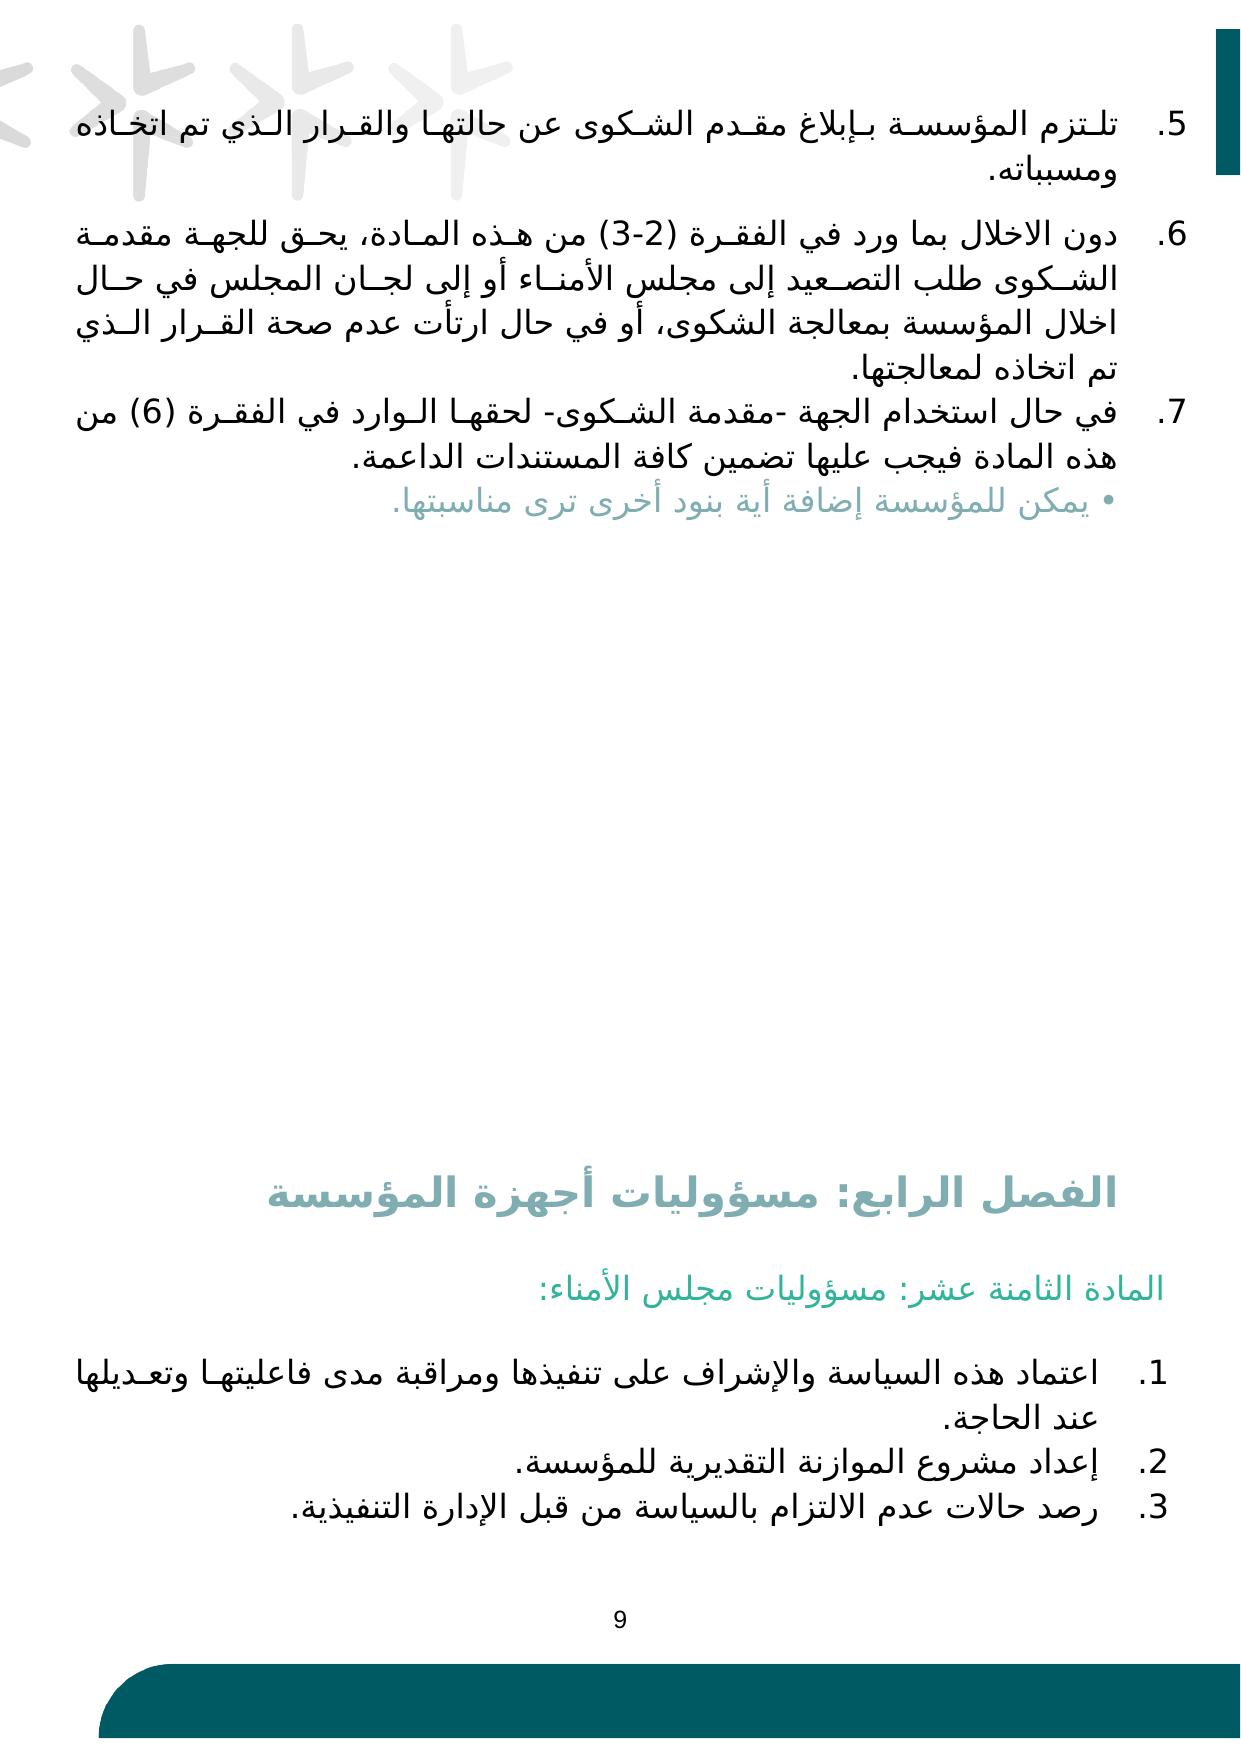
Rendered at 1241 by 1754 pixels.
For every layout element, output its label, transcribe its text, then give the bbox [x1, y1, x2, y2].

list في حال استخدام الجهة -مقدمة الشكوى- لحقها الوارد في الفقرة (6) من هذه المادة فيجب عليها تضمين كافة المستندات الداعمة. [75, 393, 1156, 476]
list اعتماد هذه السياسة والإشراف على تنفيذها ومراقبة مدى فاعليتها وتعديلها عند الحاجة. [75, 1354, 1137, 1437]
list تلتزم المؤسسة بإبلاغ مقدم الشكوى عن حالتها والقرار الذي تم اتخاذه ومسبباته. [75, 104, 1156, 188]
list إعداد مشروع الموازنة التقديرية للمؤسسة. [75, 1443, 1137, 1482]
list رصد حالات عدم الالتزام بالسياسة من قبل الإدارة التنفيذية. [75, 1488, 1137, 1526]
list دون الاخلال بما ورد في الفقرة (2-3) من هذه المادة، يحق للجهة مقدمة الشكوى طلب التصعيد إلى مجلس الأمناء أو إلى لجان المجلس في حال اخلال المؤسسة بمعالجة الشكوى، أو في حال ارتأت عدم صحة القرار الذي تم اتخاذه لمعالجتها. [75, 214, 1156, 387]
text المادة الثامنة عشر: مسؤوليات مجلس الأمناء: [75, 1230, 1165, 1308]
list • يمكن للمؤسسة إضافة أية بنود أخرى ترى مناسبتها. [75, 482, 1118, 521]
picture [0, 0, 1241, 1754]
